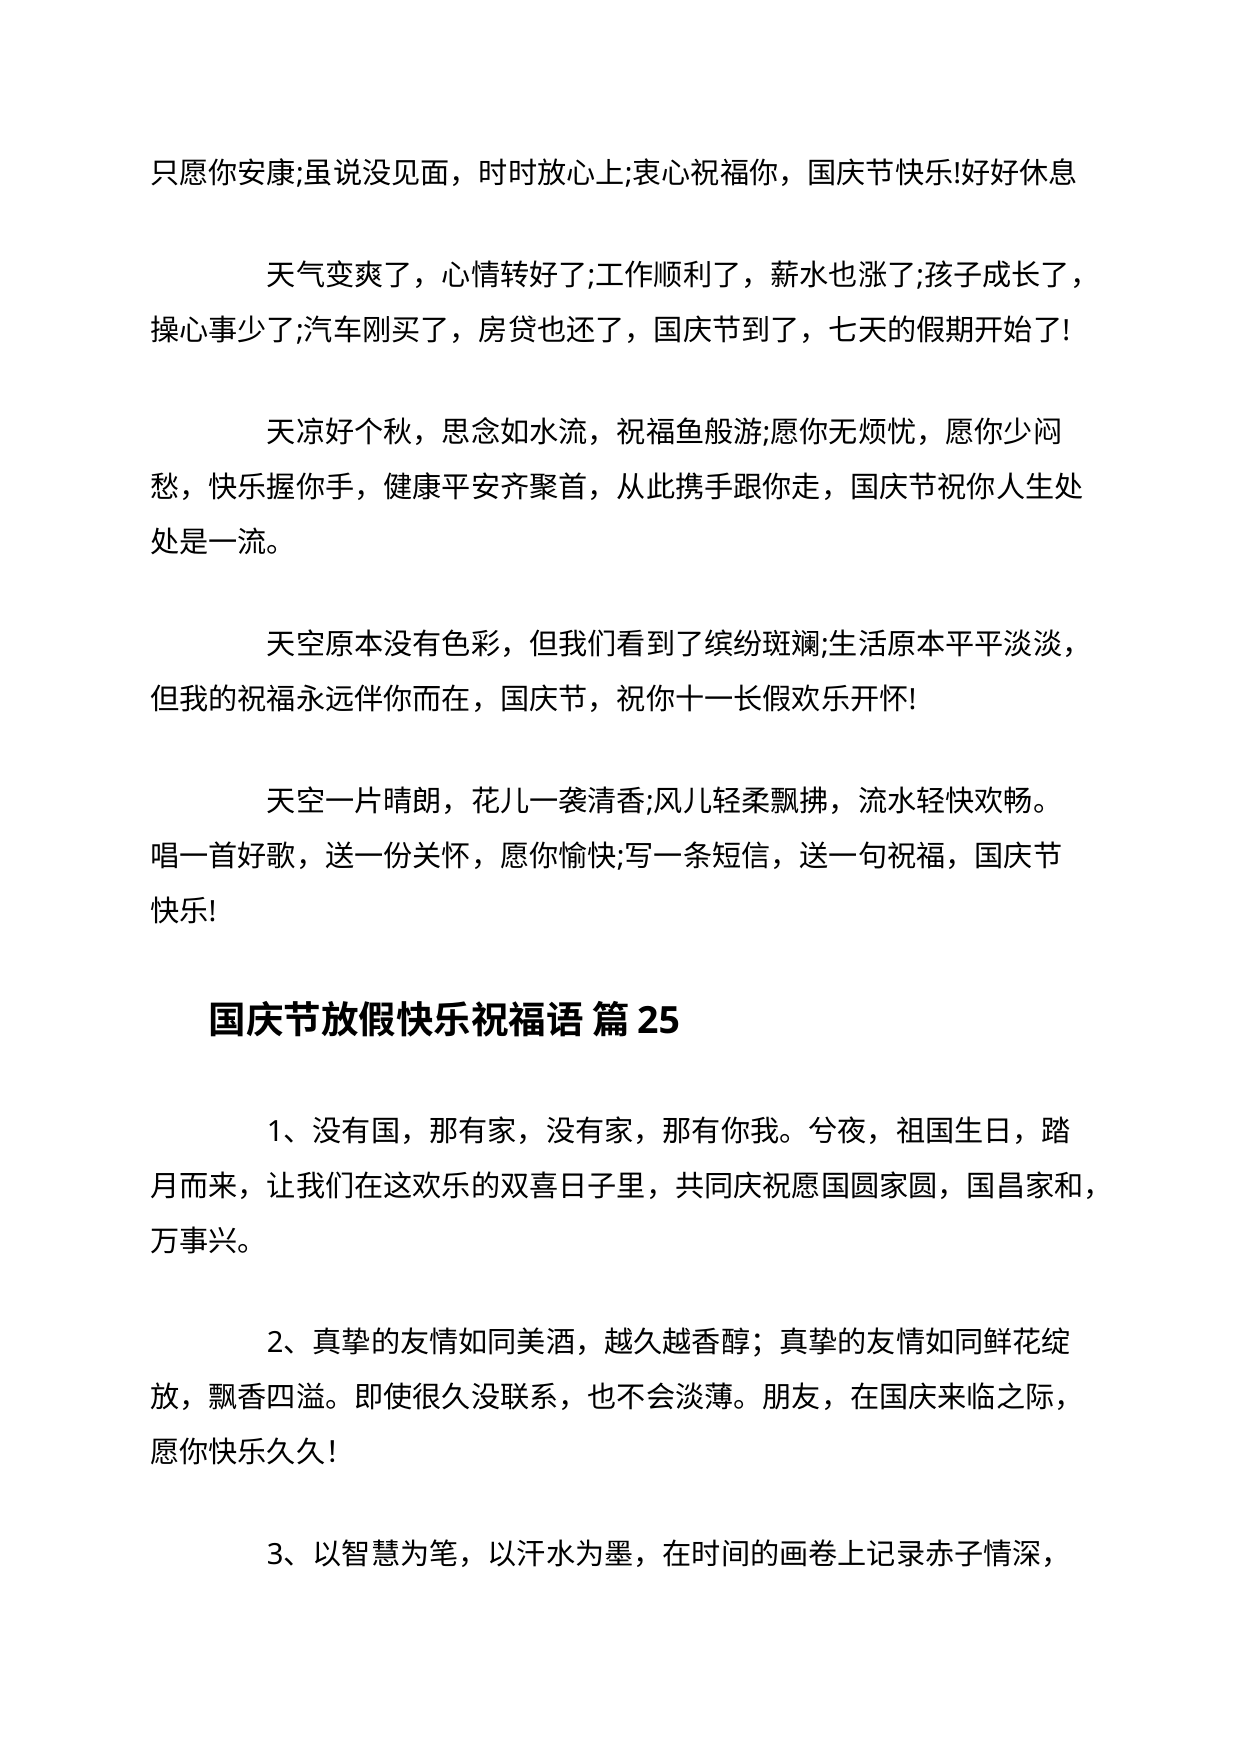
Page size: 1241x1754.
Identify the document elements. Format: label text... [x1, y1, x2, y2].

text 天凉好个秋，思念如水流，祝福鱼般游;愿你无烦忧，愿你少闷愁，快乐握你手，健康平安齐聚首，从此携手跟你走，国庆节祝你人生处处是一流。 [150, 409, 1090, 561]
text 天空一片晴朗，花儿一袭清香;风儿轻柔飘拂，流水轻快欢畅。唱一首好歌，送一份关怀，愿你愉快;写一条短信，送一句祝福，国庆节快乐! [150, 778, 1090, 930]
text 天空原本没有色彩，但我们看到了缤纷斑斓;生活原本平平淡淡，但我的祝福永远伴你而在，国庆节，祝你十一长假欢乐开怀! [150, 621, 1090, 718]
text 天气变爽了，心情转好了;工作顺利了，薪水也涨了;孩子成长了，操心事少了;汽车刚买了，房贷也还了，国庆节到了，七天的假期开始了! [150, 252, 1090, 349]
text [150, 1531, 1090, 1573]
text 2、真挚的友情如同美酒，越久越香醇；真挚的友情如同鲜花绽放，飘香四溢。即使很久没联系，也不会淡薄。朋友，在国庆来临之际，愿你快乐久久！ [150, 1319, 1090, 1471]
text 1、没有国，那有家，没有家，那有你我。兮夜，祖国生日，踏月而来，让我们在这欢乐的双喜日子里，共同庆祝愿国圆家圆，国昌家和，万事兴。 [150, 1107, 1090, 1259]
text 国庆节放假快乐祝福语 篇25 [150, 989, 1090, 1044]
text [150, 150, 1090, 192]
